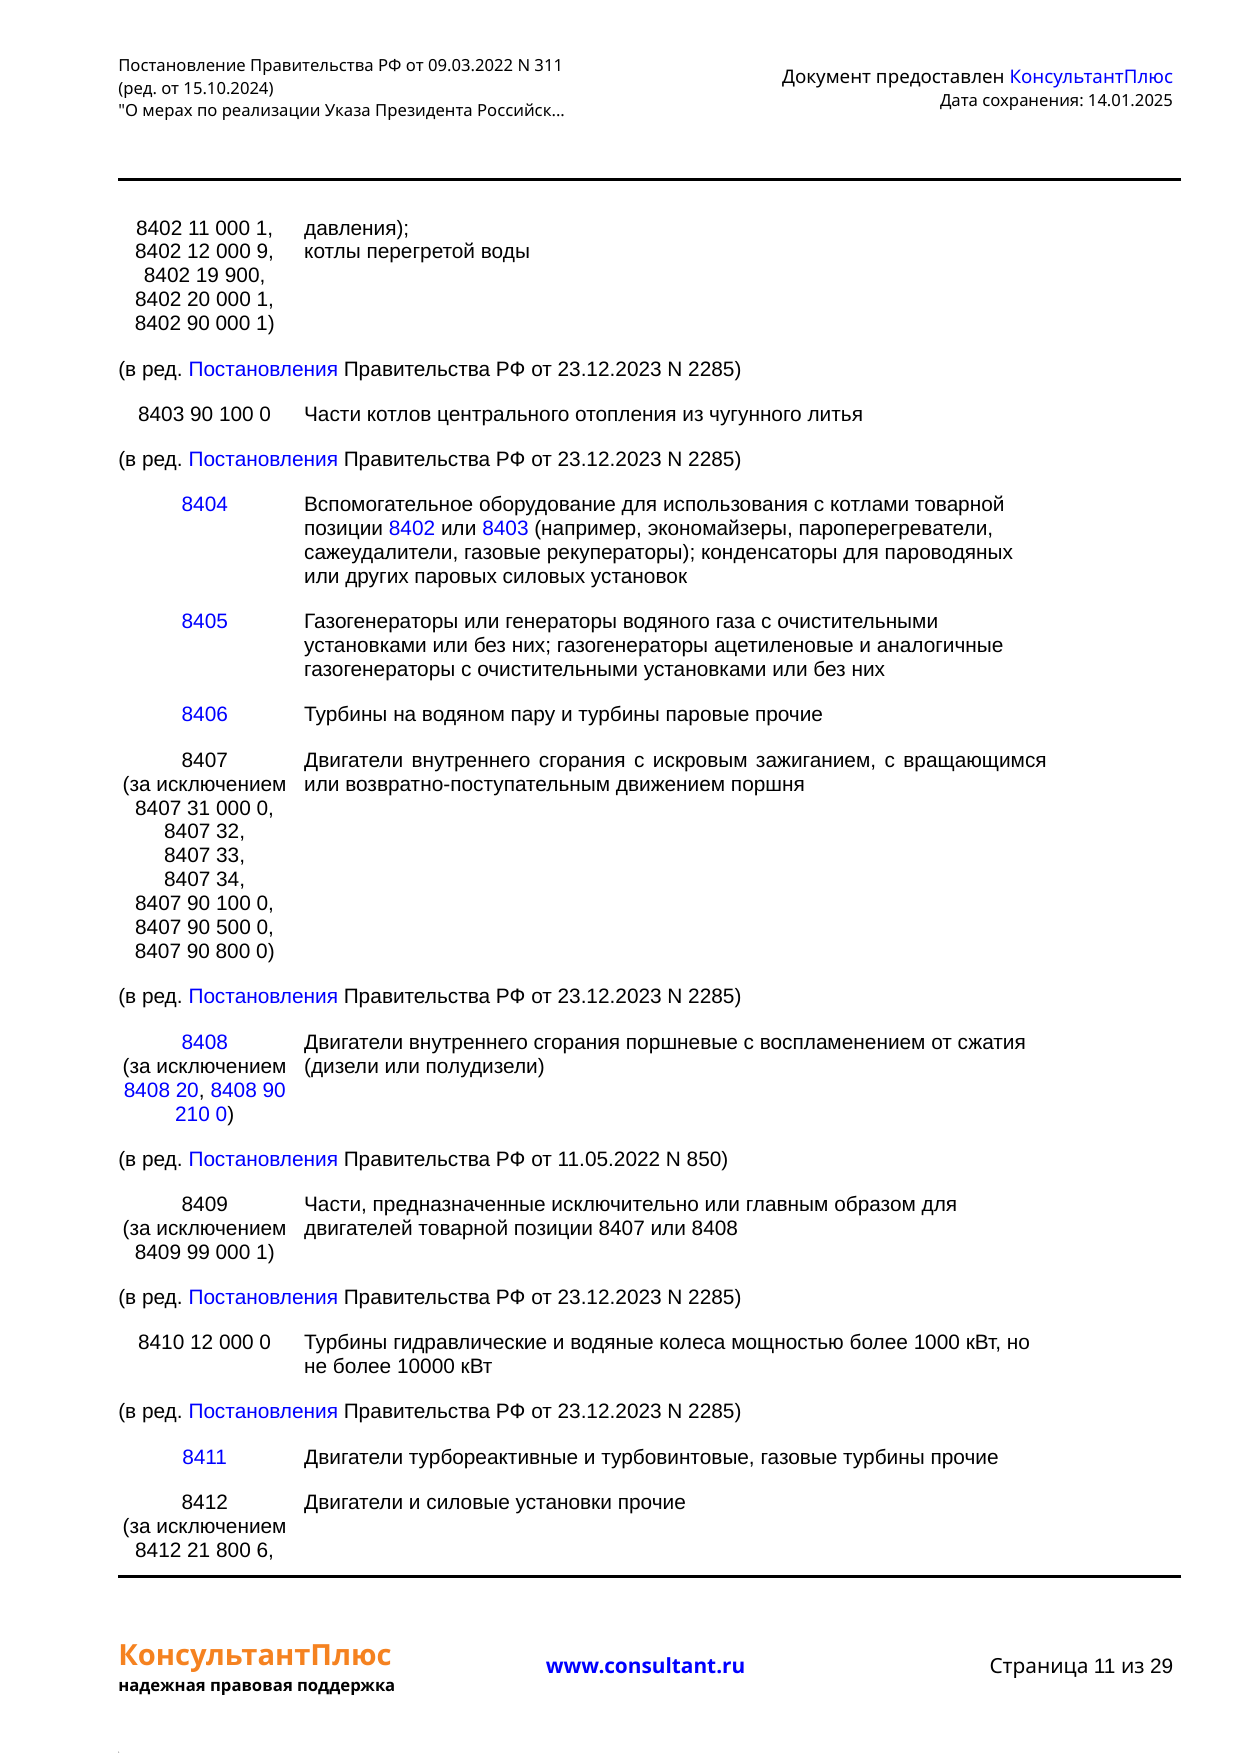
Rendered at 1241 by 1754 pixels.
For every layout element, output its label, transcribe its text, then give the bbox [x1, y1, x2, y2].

table_cell Вспомогательное оборудование для использования с котлами товарной позиции 8402 или 8403 (например, экономайзеры, пароперегреватели, сажеудалители, газовые рекуператоры); конденсаторы для пароводяных или других паровых силовых установок [298, 481, 1054, 598]
table_cell Двигатели турбореактивные и турбовинтовые, газовые турбины прочие [298, 1434, 1054, 1479]
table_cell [112, 205, 297, 346]
table_cell Турбины гидравлические и водяные колеса мощностью более 1000 кВт, но не более 10000 кВт [298, 1320, 1054, 1389]
table_cell Части, предназначенные исключительно или главным образом для двигателей товарной позиции 8407 или 8408 [298, 1181, 1054, 1274]
table_cell (в ред. Постановления Правительства РФ от 23.12.2023 N 2285) [112, 1389, 1054, 1434]
table_cell Турбины на водяном пару и турбины паровые прочие [298, 692, 1054, 737]
table_cell Части котлов центрального отопления из чугунного литья [298, 391, 1054, 436]
table_cell 8411 [112, 1434, 297, 1479]
table_cell (в ред. Постановления Правительства РФ от 23.12.2023 N 2285) [112, 346, 1054, 391]
table_cell Двигатели внутреннего сгорания поршневые с воспламенением от сжатия (дизели или полудизели) [298, 1019, 1054, 1136]
table_cell (в ред. Постановления Правительства РФ от 11.05.2022 N 850) [112, 1136, 1054, 1181]
table_cell (в ред. Постановления Правительства РФ от 23.12.2023 N 2285) [112, 974, 1054, 1019]
table_cell (в ред. Постановления Правительства РФ от 23.12.2023 N 2285) [112, 436, 1054, 481]
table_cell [112, 1479, 297, 1572]
table_cell 8409 (за исключением 8409 99 000 1) [112, 1181, 297, 1274]
table_cell (в ред. Постановления Правительства РФ от 23.12.2023 N 2285) [112, 1274, 1054, 1319]
table_cell 8406 [112, 692, 297, 737]
table_cell Двигатели внутреннего сгорания с искровым зажиганием, с вращающимся или возвратно-поступательным движением поршня [298, 737, 1054, 974]
table_cell 8404 [112, 481, 297, 598]
table_cell 8405 [112, 599, 297, 692]
table_cell Газогенераторы или генераторы водяного газа с очистительными установками или без них; газогенераторы ацетиленовые и аналогичные газогенераторы с очистительными установками или без них [298, 599, 1054, 692]
table_cell 8408 (за исключением 8408 20, 8408 90 210 0) [112, 1019, 297, 1136]
table_cell 8407 (за исключением 8407 31 000 0, 8407 32, 8407 33, 8407 34, 8407 90 100 0, 8407 90 500 0, 8407 90 800 0) [112, 737, 297, 974]
table_cell 8403 90 100 0 [112, 391, 297, 436]
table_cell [298, 1479, 1054, 1572]
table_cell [298, 205, 1054, 346]
table_cell 8410 12 000 0 [112, 1320, 297, 1389]
